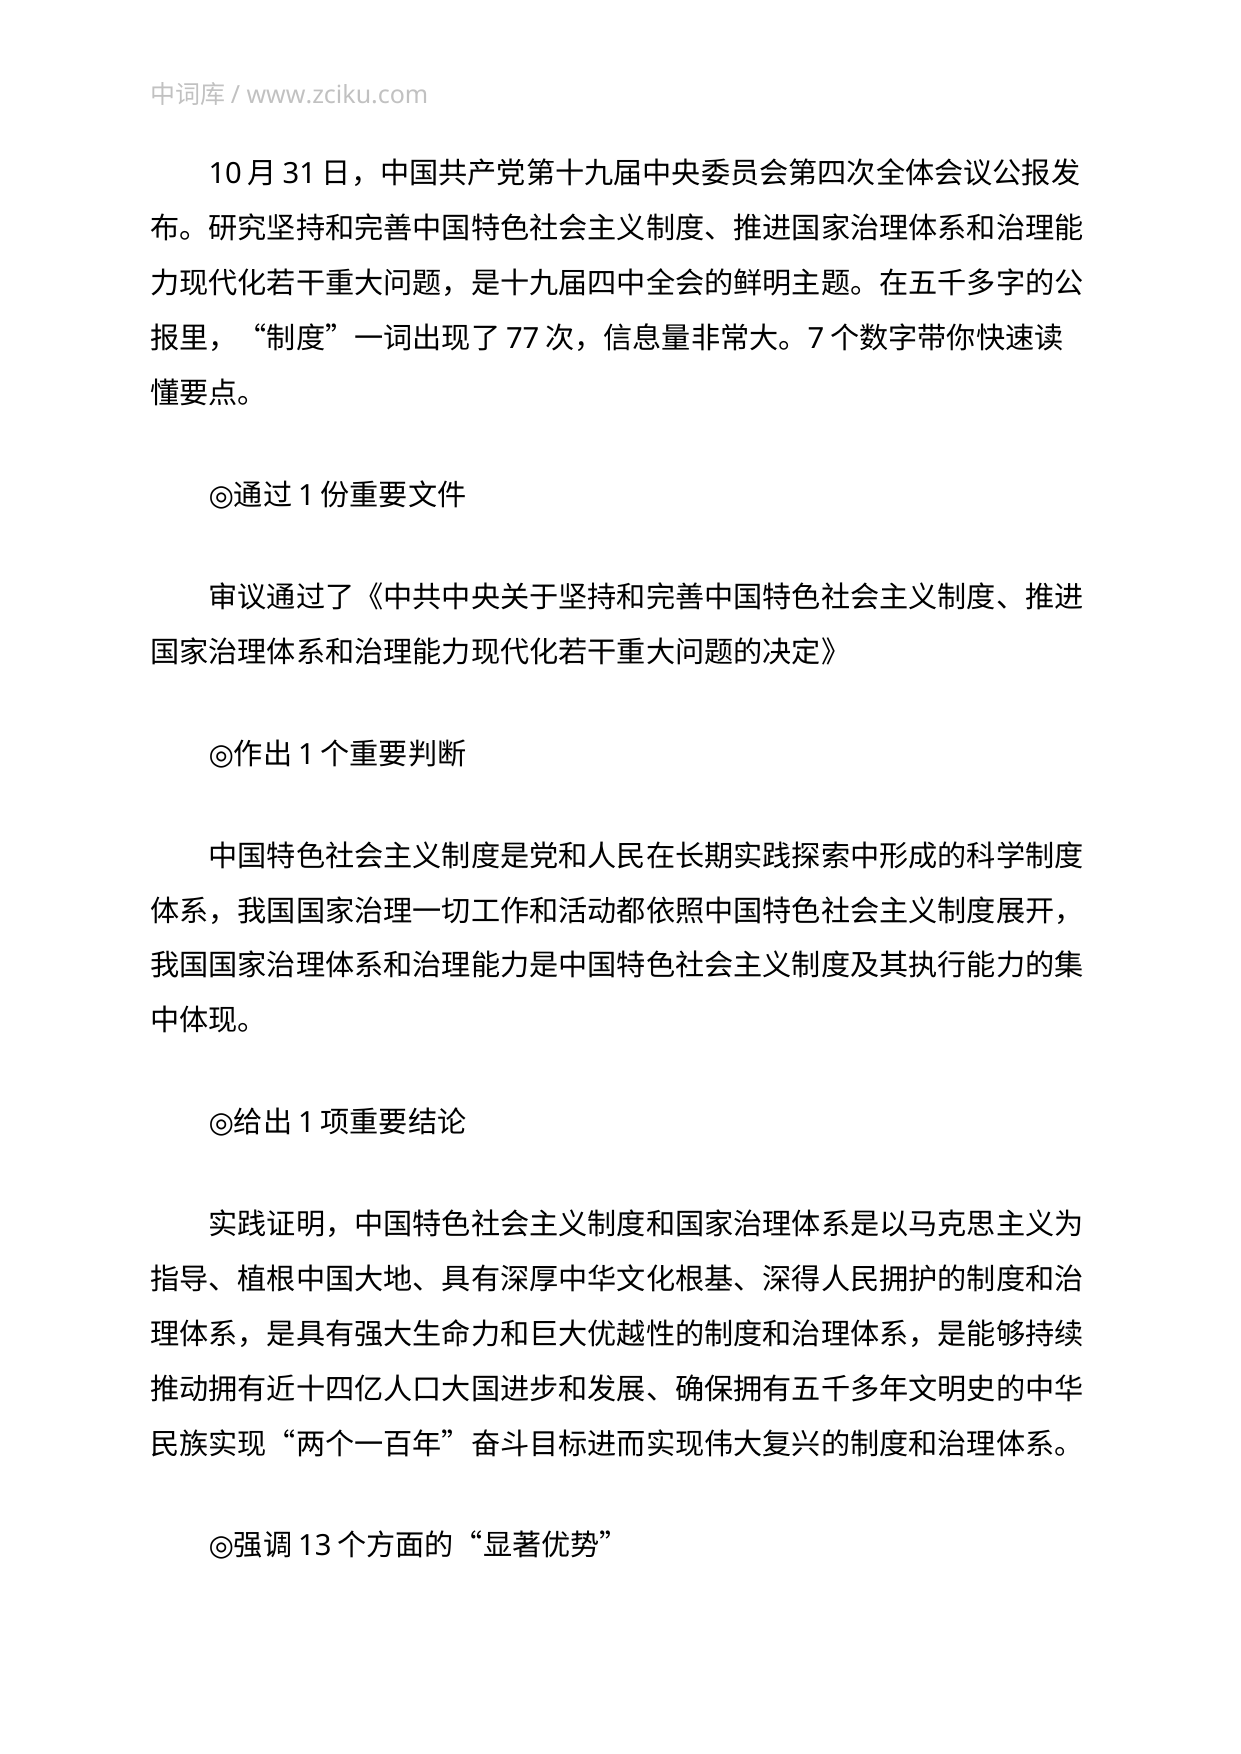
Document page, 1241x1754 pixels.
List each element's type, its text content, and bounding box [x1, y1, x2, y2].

text 中国特色社会主义制度是党和人民在长期实践探索中形成的科学制度体系，我国国家治理一切工作和活动都依照中国特色社会主义制度展开，我国国家治理体系和治理能力是中国特色社会主义制度及其执行能力的集中体现。 [150, 832, 1090, 1039]
text 审议通过了《中共中央关于坚持和完善中国特色社会主义制度、推进国家治理体系和治理能力现代化若干重大问题的决定》 [150, 573, 1090, 671]
text 10月31日，中国共产党第十九届中央委员会第四次全体会议公报发布。研究坚持和完善中国特色社会主义制度、推进国家治理体系和治理能力现代化若干重大问题，是十九届四中全会的鲜明主题。在五千多字的公报里，“制度”一词出现了77次，信息量非常大。7个数字带你快速读懂要点。 [150, 150, 1090, 412]
text 实践证明，中国特色社会主义制度和国家治理体系是以马克思主义为指导、植根中国大地、具有深厚中华文化根基、深得人民拥护的制度和治理体系，是具有强大生命力和巨大优越性的制度和治理体系，是能够持续推动拥有近十四亿人口大国进步和发展、确保拥有五千多年文明史的中华民族实现“两个一百年”奋斗目标进而实现伟大复兴的制度和治理体系。 [150, 1201, 1090, 1462]
text ◎给出1项重要结论 [150, 1099, 1090, 1141]
text ◎作出1个重要判断 [150, 730, 1090, 773]
text ◎强调13个方面的“显著优势” [150, 1522, 1090, 1564]
text ◎通过1份重要文件 [150, 472, 1090, 514]
